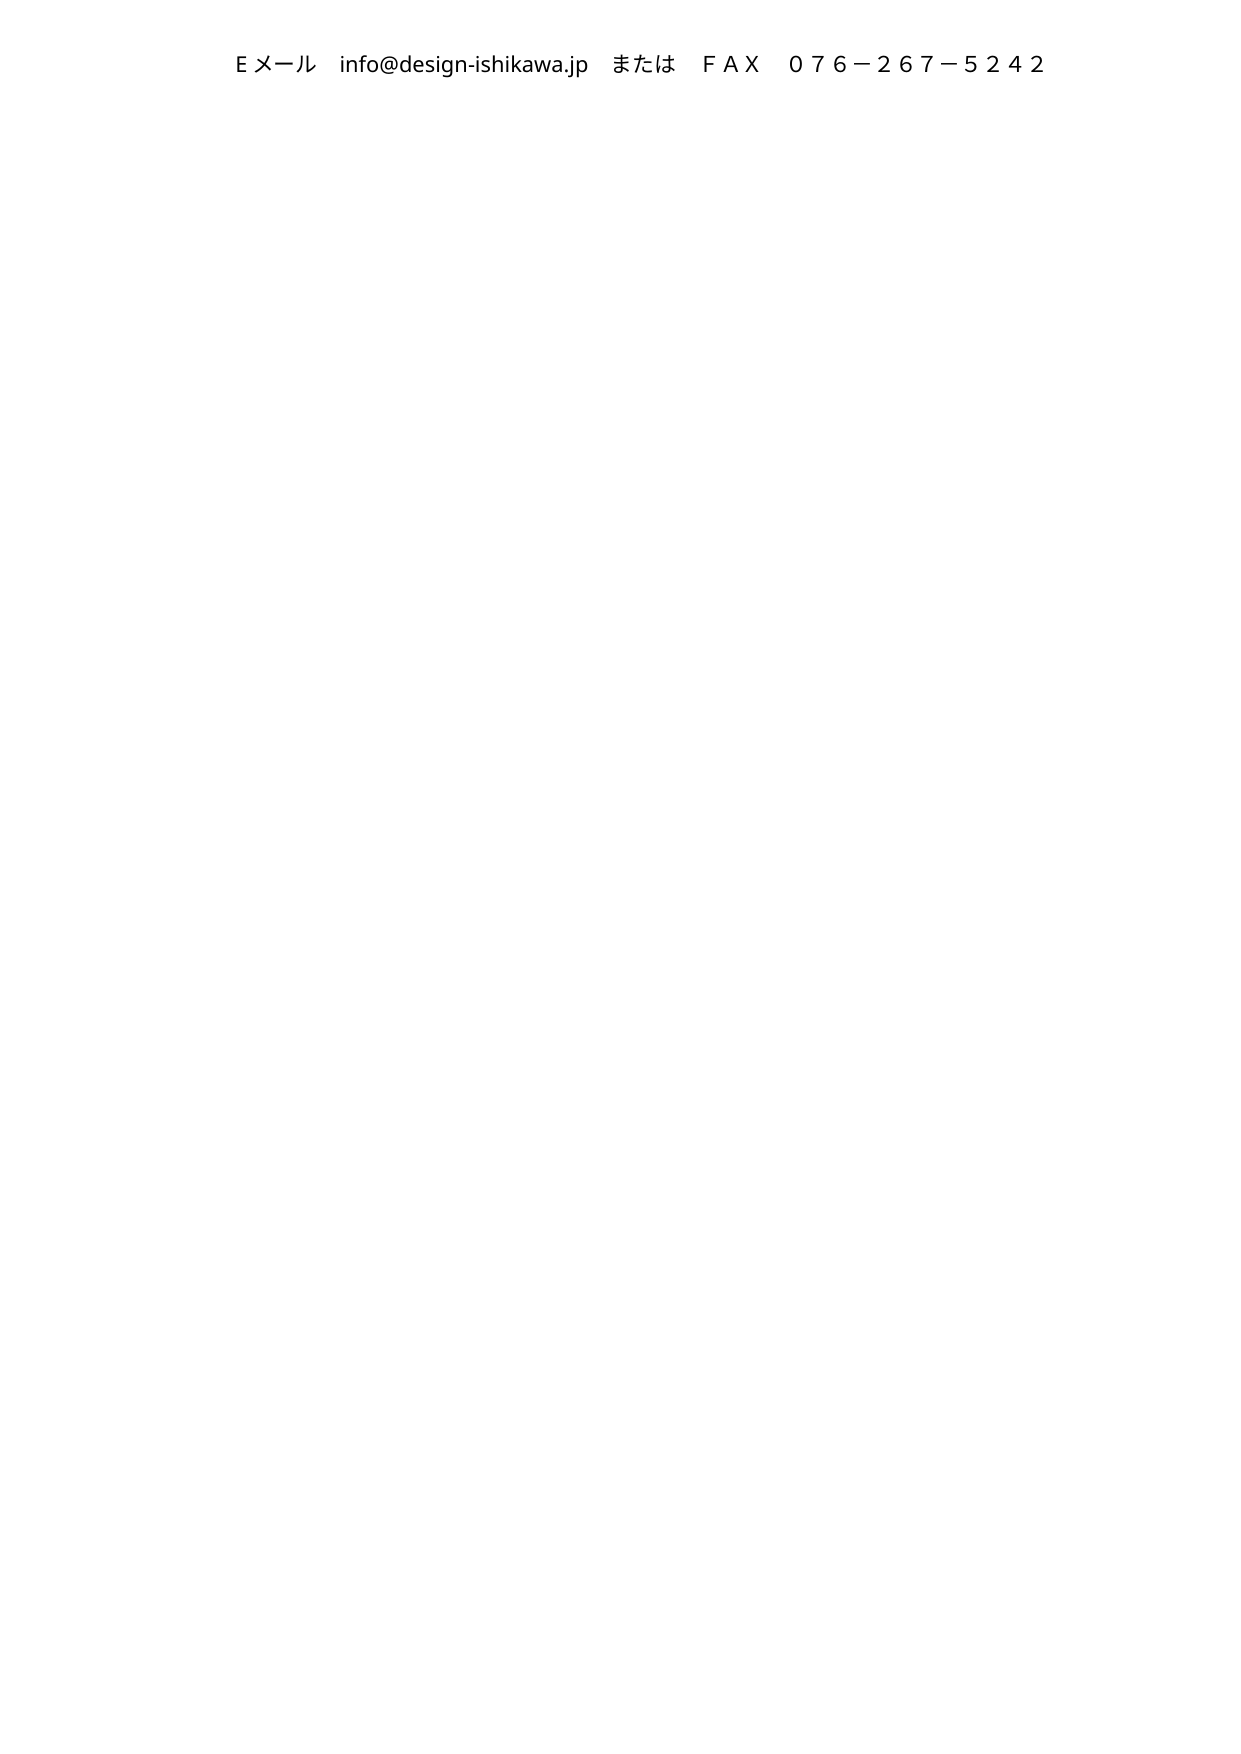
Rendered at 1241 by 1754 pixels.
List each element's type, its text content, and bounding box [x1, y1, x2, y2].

text Eメール info@design-ishikawa.jp または ＦＡＸ ０７６－２６７－５２４２ [148, 44, 1137, 82]
